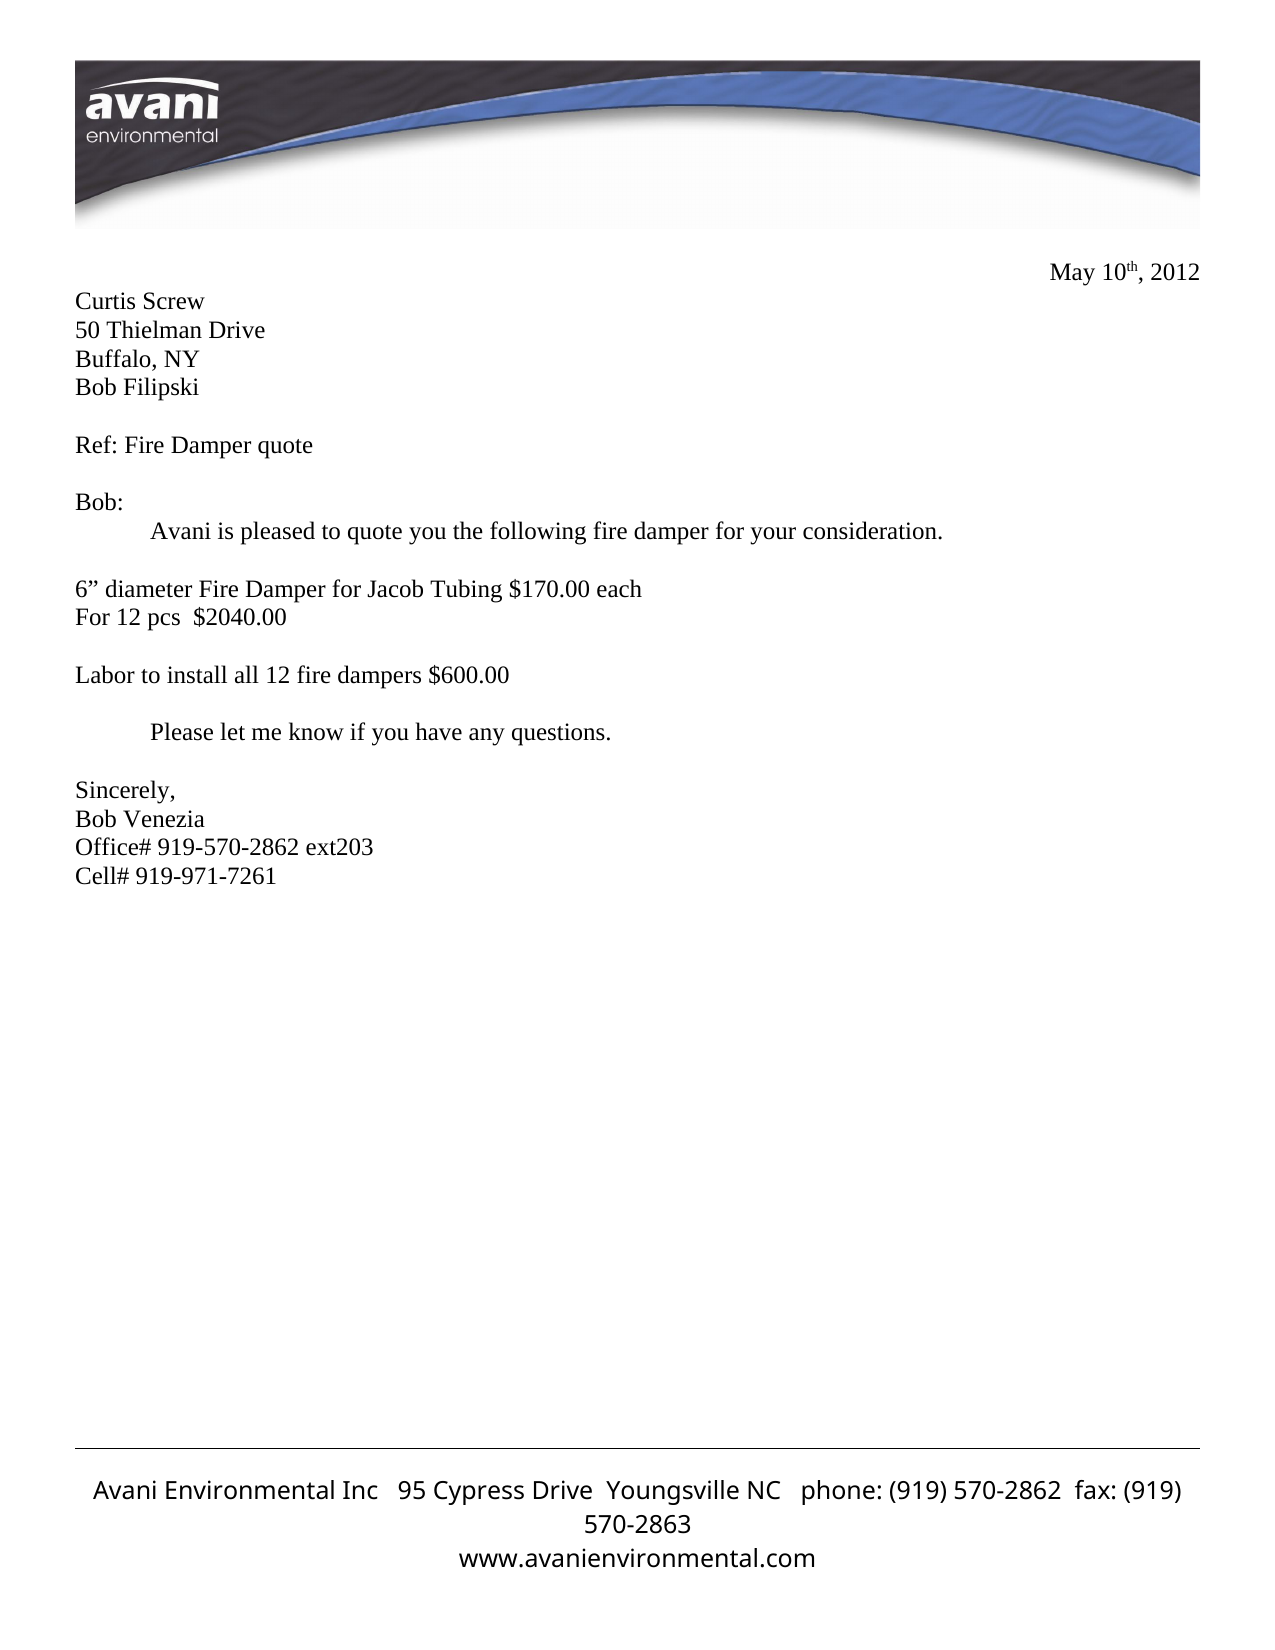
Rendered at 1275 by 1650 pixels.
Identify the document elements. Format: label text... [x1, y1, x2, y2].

text 6” diameter Fire Damper for Jacob Tubing $170.00 each [75, 574, 1200, 602]
text Sincerely, [75, 775, 1200, 804]
text Bob: [75, 487, 1200, 516]
text Bob Venezia [75, 804, 1200, 832]
text Cell# 919-971-7261 [75, 861, 1200, 890]
text Avani is pleased to quote you the following fire damper for your consideration. [75, 516, 1200, 545]
picture [75, 60, 1200, 229]
text Ref: Fire Damper quote [75, 430, 1200, 459]
text May 10th, 2012 [75, 257, 1200, 286]
text Buffalo, NY [75, 344, 1200, 372]
text Please let me know if you have any questions. [75, 717, 1200, 746]
text For 12 pcs $2040.00 [75, 602, 1200, 631]
text 50 Thielman Drive [75, 315, 1200, 344]
text Office# 919-570-2862 ext203 [75, 832, 1200, 861]
text Labor to install all 12 fire dampers $600.00 [75, 660, 1200, 689]
text Bob Filipski [75, 372, 1200, 401]
text Curtis Screw [75, 286, 1200, 315]
